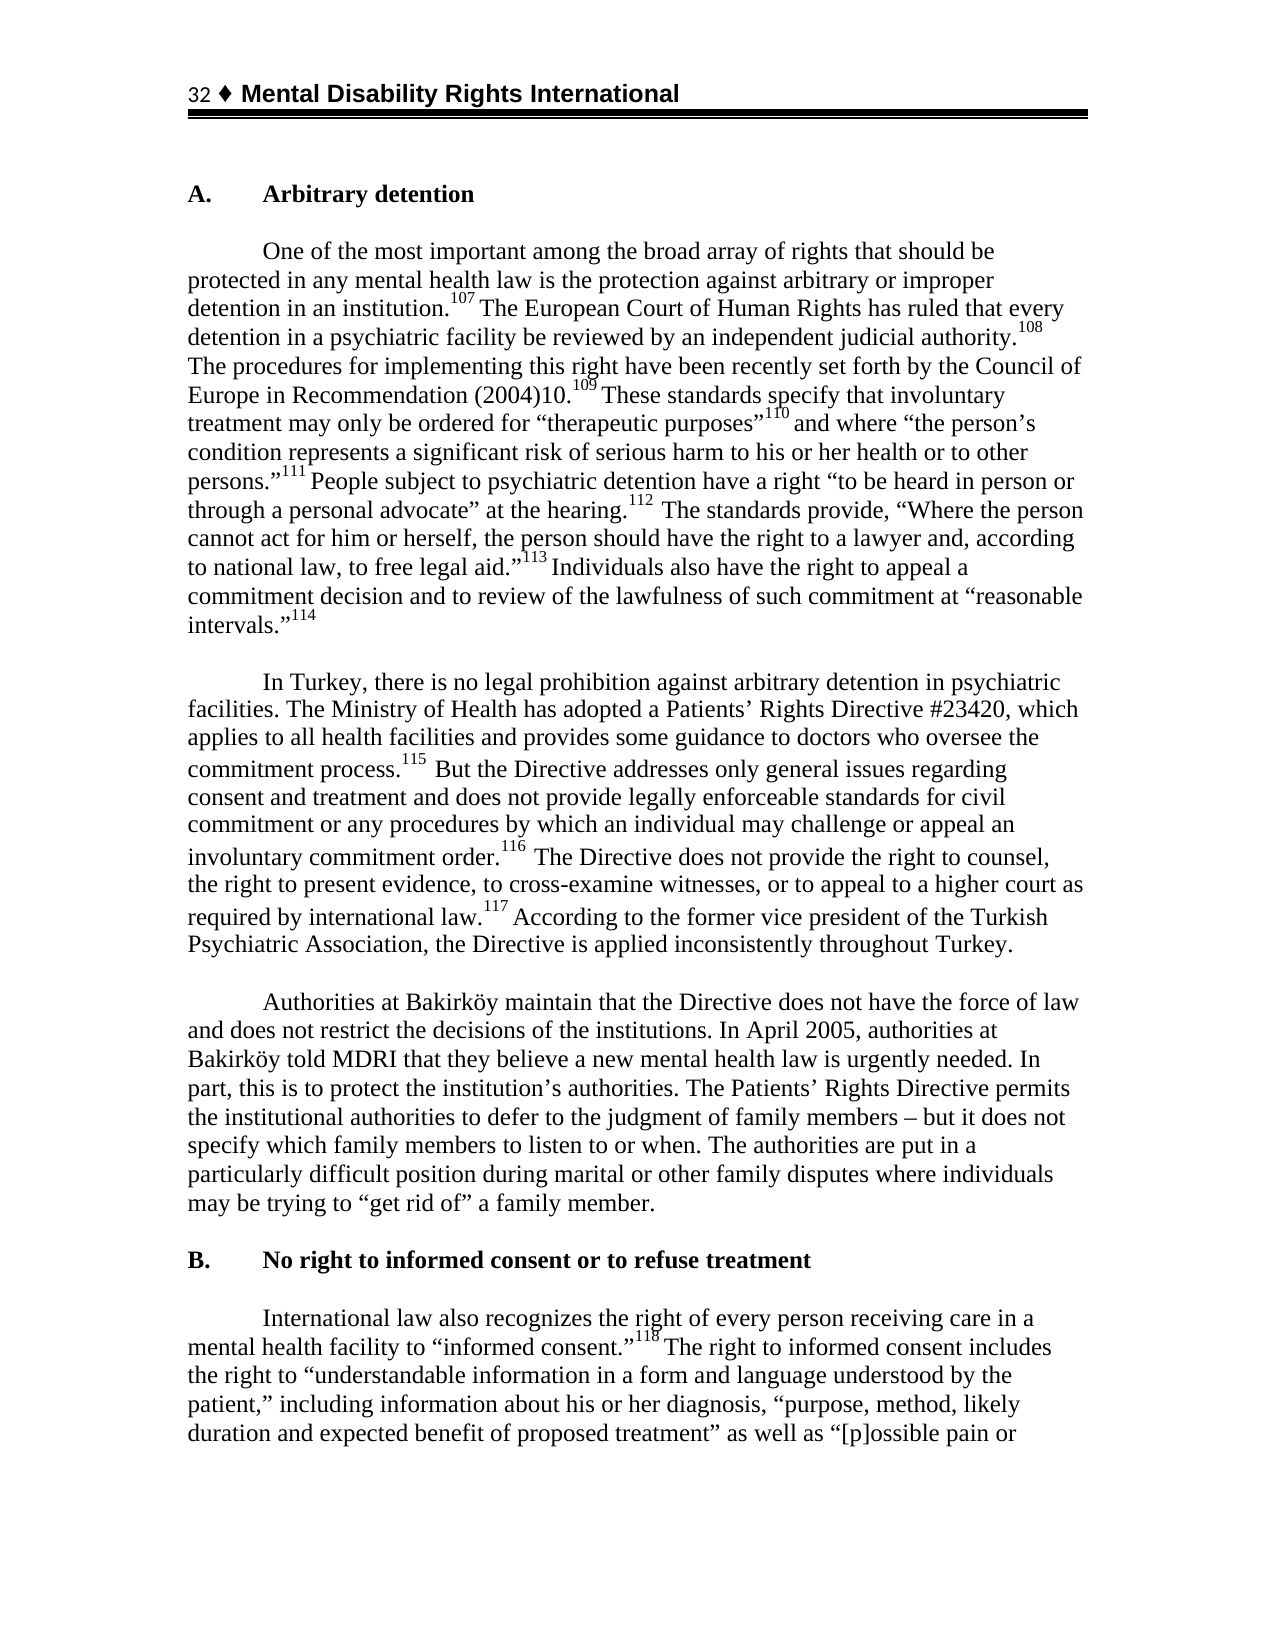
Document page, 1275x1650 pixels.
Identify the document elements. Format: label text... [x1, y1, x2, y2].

subtitle Arbitrary detention [187, 179, 1102, 207]
text One of the most important among the broad array of rights that should be protected in any mental health law is the protection against arbitrary or improper detention in an institution.107 The European Court of Human Rights has ruled that every detention in a psychiatric facility be reviewed by an independent judicial authority.108 The procedures for implementing this right have been recently set forth by the Council of Europe in Recommendation (2004)10.109 These standards specify that involuntary treatment may only be ordered for “therapeutic purposes”110 and where “the person’s condition represents a significant risk of serious harm to his or her health or to other persons.”111 People subject to psychiatric detention have a right “to be heard in person or through a personal advocate” at the hearing.112 The standards provide, “Where the person cannot act for him or herself, the person should have the right to a lawyer and, according to national law, to free legal aid.”113 Individuals also have the right to appeal a commitment decision and to review of the lawfulness of such commitment at “reasonable intervals.”114 [187, 236, 1083, 639]
text In Turkey, there is no legal prohibition against arbitrary detention in psychiatric facilities. The Ministry of Health has adopted a Patients’ Rights Directive #23420, which applies to all health facilities and provides some guidance to doctors who oversee the commitment process.115 But the Directive addresses only general issues regarding consent and treatment and does not provide legally enforceable standards for civil commitment or any procedures by which an individual may challenge or appeal an involuntary commitment order.116 The Directive does not provide the right to counsel, the right to present evidence, to cross-examine witnesses, or to appeal to a higher court as required by international law.117 According to the former vice president of the Turkish Psychiatric Association, the Directive is applied inconsistently throughout Turkey. [187, 668, 1086, 958]
text International law also recognizes the right of every person receiving care in a mental health facility to “informed consent.”118 The right to informed consent includes the right to “understandable information in a form and language understood by the patient,” including information about his or her diagnosis, “purpose, method, likely duration and expected benefit of proposed treatment” as well as “[p]ossible pain or [187, 1303, 1074, 1447]
text Authorities at Bakirköy maintain that the Directive does not have the force of law and does not restrict the decisions of the institutions. In April 2005, authorities at Bakirköy told MDRI that they believe a new mental health law is urgently needed. In part, this is to protect the institution’s authorities. The Patients’ Rights Directive permits the institutional authorities to defer to the judgment of family members – but it does not specify which family members to listen to or when. The authorities are put in a particularly difficult position during marital or other family disputes where individuals may be trying to “get rid of” a family member. [187, 987, 1082, 1217]
subtitle No right to informed consent or to refuse treatment [187, 1246, 1102, 1274]
